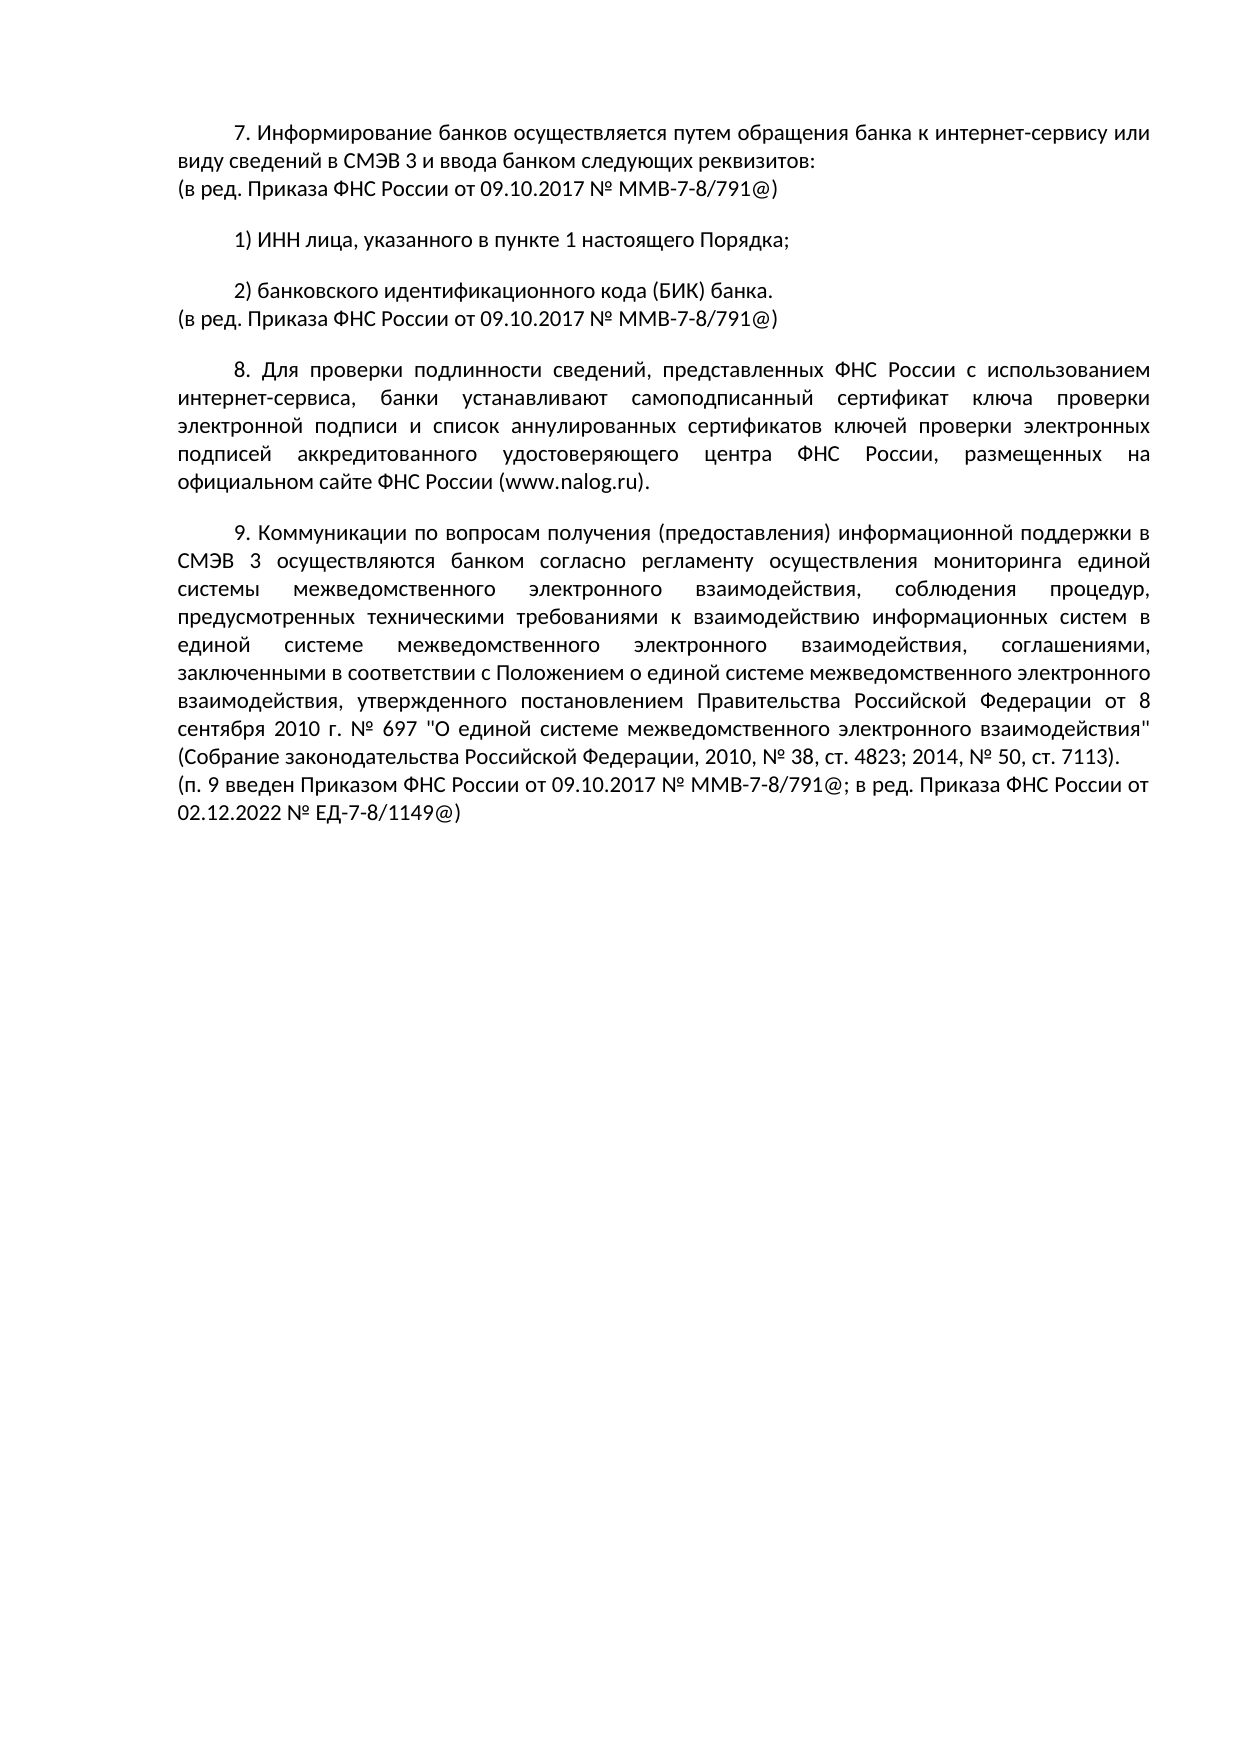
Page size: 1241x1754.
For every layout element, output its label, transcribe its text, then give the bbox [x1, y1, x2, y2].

text (в ред. Приказа ФНС России от 09.10.2017 № ММВ-7-8/791@) [177, 304, 1152, 332]
text (в ред. Приказа ФНС России от 09.10.2017 № ММВ-7-8/791@) [177, 174, 1152, 202]
text 1) ИНН лица, указанного в пункте 1 настоящего Порядка; [177, 225, 1152, 253]
text 7. Информирование банков осуществляется путем обращения банка к интернет-сервису или виду сведений в СМЭВ 3 и ввода банком следующих реквизитов: [177, 118, 1152, 174]
text (п. 9 введен Приказом ФНС России от 09.10.2017 № ММВ-7-8/791@; в ред. Приказа ФНС России от 02.12.2022 № ЕД-7-8/1149@) [177, 770, 1152, 826]
text 2) банковского идентификационного кода (БИК) банка. [177, 276, 1152, 304]
text 9. Коммуникации по вопросам получения (предоставления) информационной поддержки в СМЭВ 3 осуществляются банком согласно регламенту осуществления мониторинга единой системы межведомственного электронного взаимодействия, соблюдения процедур, предусмотренных техническими требованиями к взаимодействию информационных систем в единой системе межведомственного электронного взаимодействия, соглашениями, заключенными в соответствии с Положением о единой системе межведомственного электронного взаимодействия, утвержденного постановлением Правительства Российской Федерации от 8 сентября 2010 г. № 697 "О единой системе межведомственного электронного взаимодействия" (Собрание законодательства Российской Федерации, 2010, № 38, ст. 4823; 2014, № 50, ст. 7113). [177, 518, 1152, 770]
text 8. Для проверки подлинности сведений, представленных ФНС России с использованием интернет-сервиса, банки устанавливают самоподписанный сертификат ключа проверки электронной подписи и список аннулированных сертификатов ключей проверки электронных подписей аккредитованного удостоверяющего центра ФНС России, размещенных на официальном сайте ФНС России (www.nalog.ru). [177, 355, 1152, 495]
